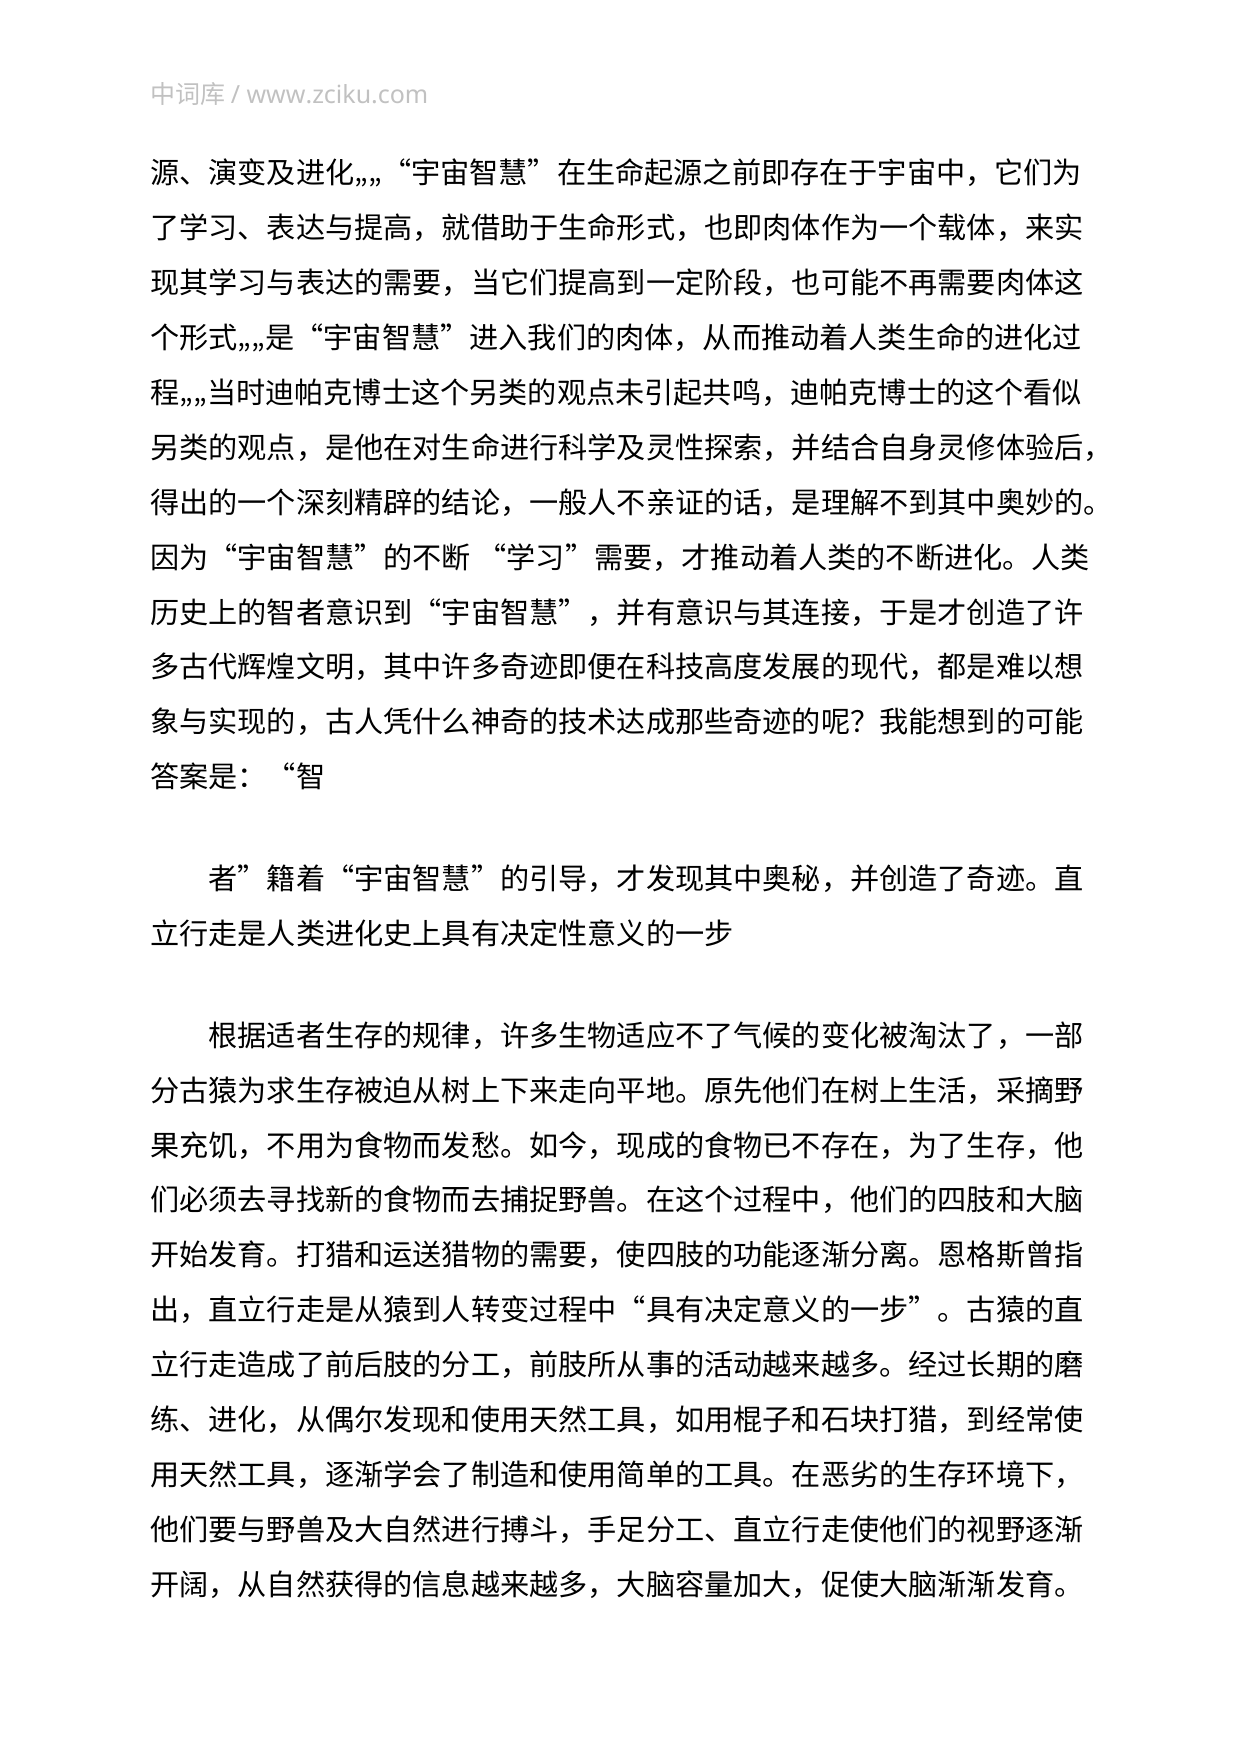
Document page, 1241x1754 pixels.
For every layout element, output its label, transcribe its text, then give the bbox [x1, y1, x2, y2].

text 者”籍着“宇宙智慧”的引导，才发现其中奥秘，并创造了奇迹。直立行走是人类进化史上具有决定性意义的一步 [150, 856, 1090, 953]
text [150, 150, 1090, 796]
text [150, 1012, 1090, 1603]
